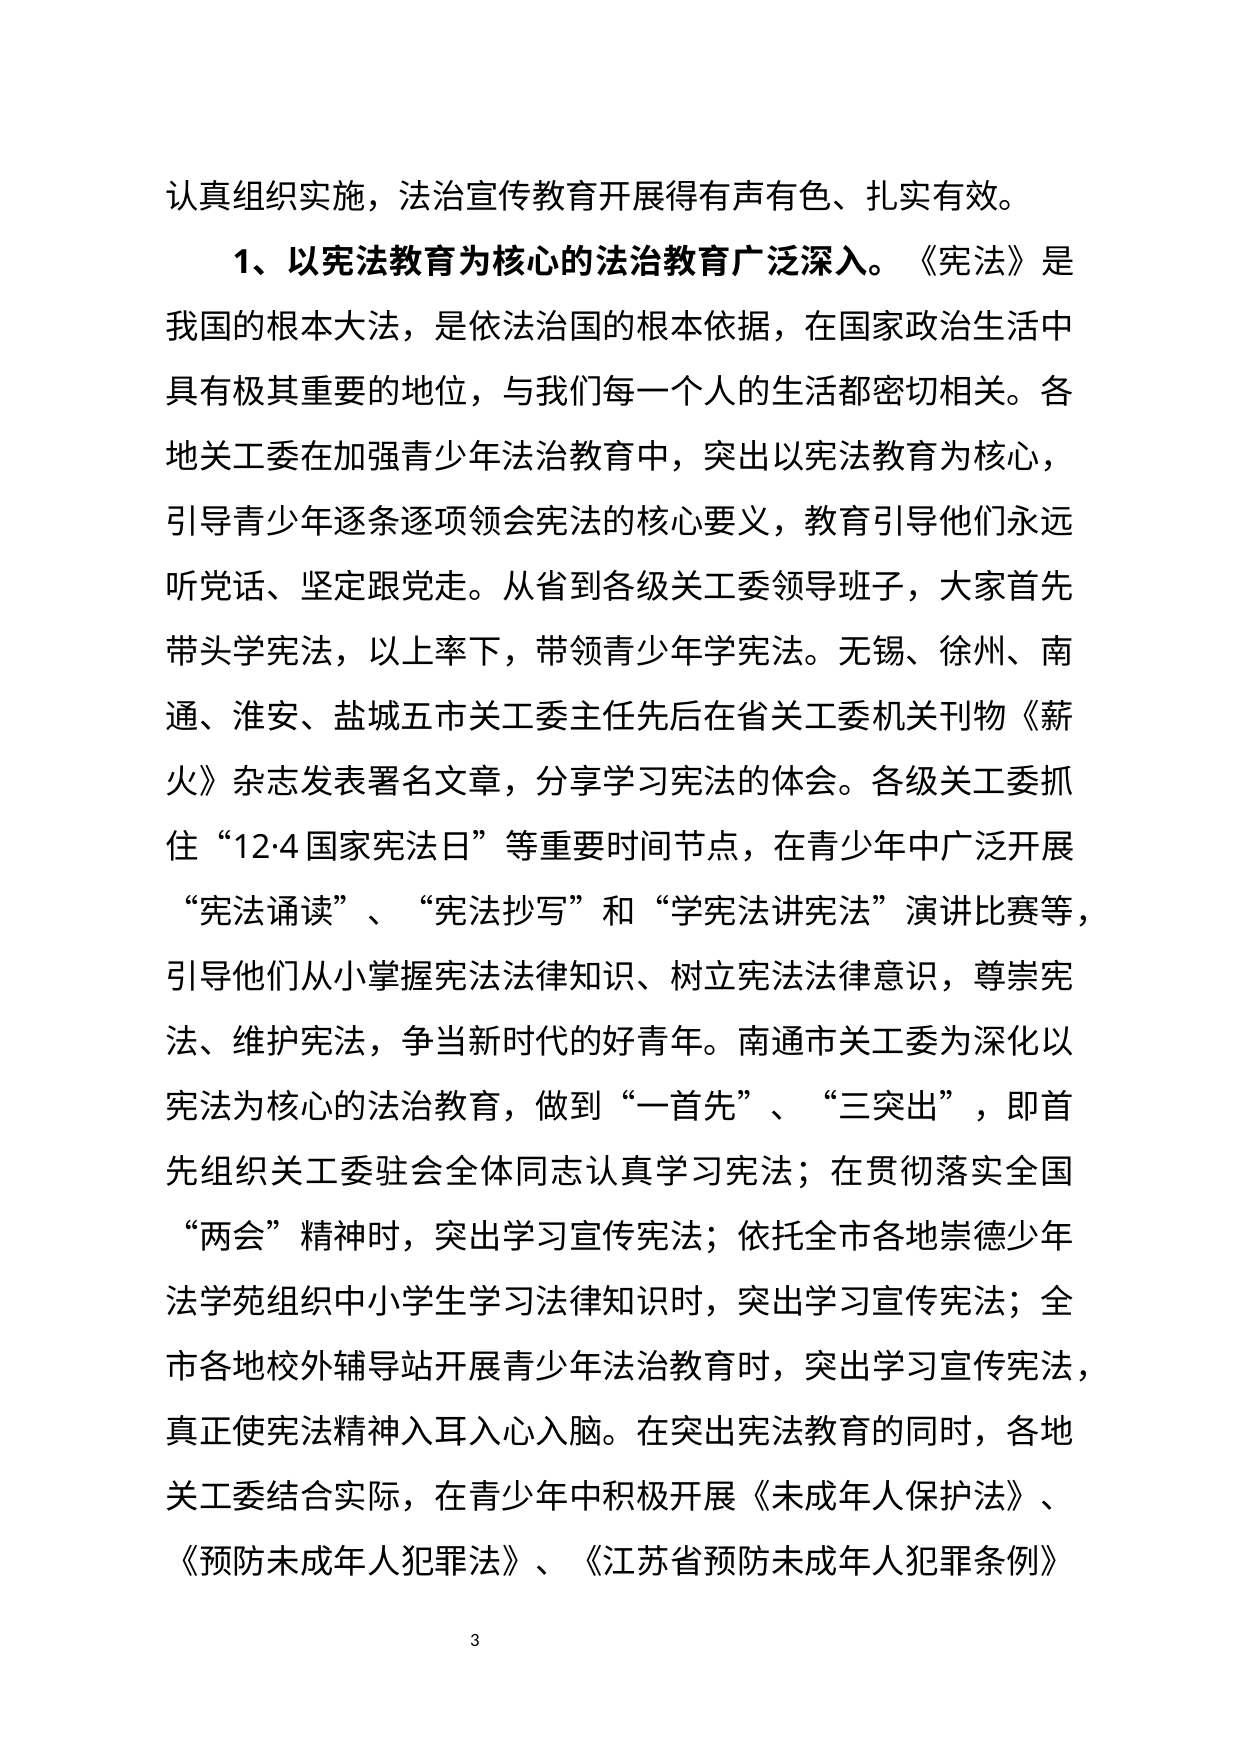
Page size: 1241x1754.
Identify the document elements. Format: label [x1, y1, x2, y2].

text [165, 162, 1075, 227]
text [165, 227, 1075, 1592]
